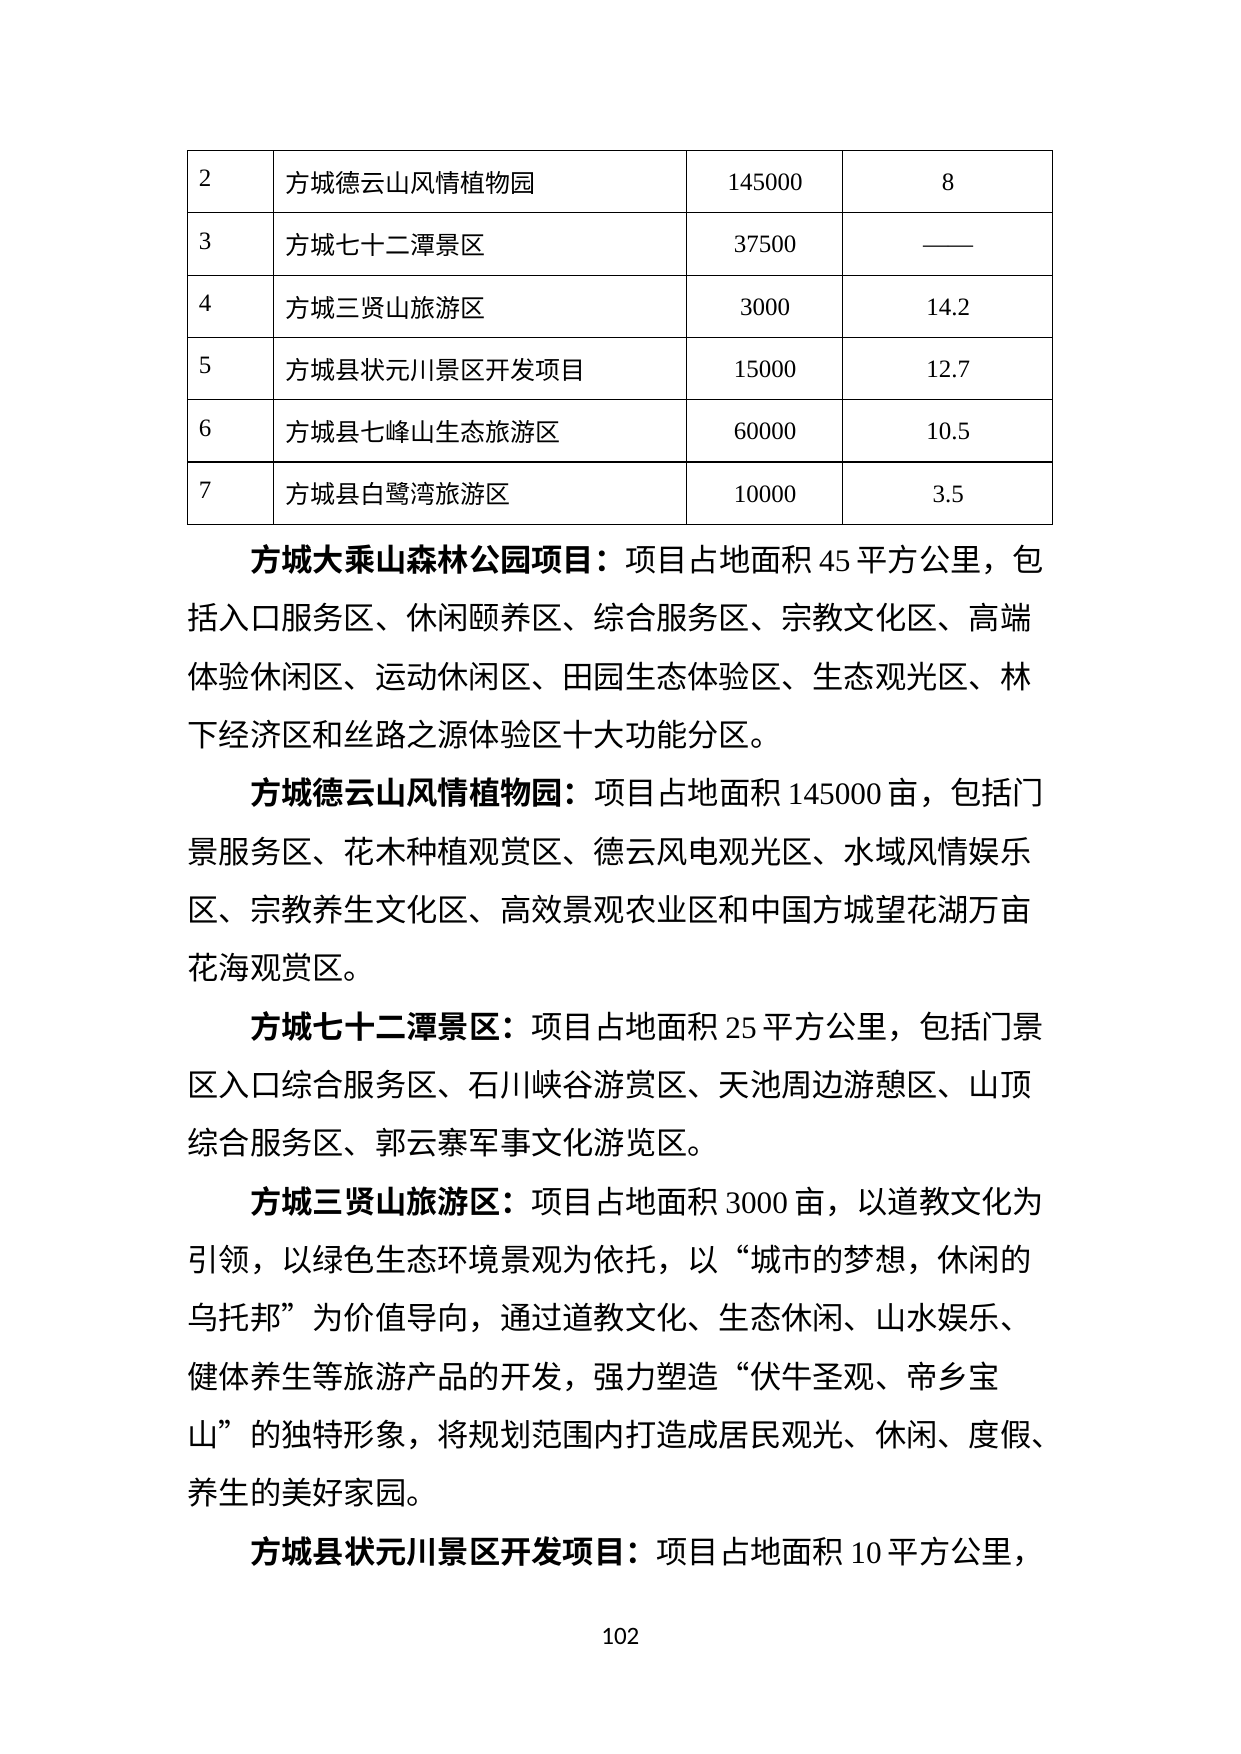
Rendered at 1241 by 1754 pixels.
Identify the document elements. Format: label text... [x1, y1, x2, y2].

table_cell 方城县七峰山生态旅游区 [274, 400, 686, 461]
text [187, 1516, 1053, 1575]
table_cell 5 [188, 338, 273, 399]
table_cell 10000 [687, 463, 842, 524]
table_cell 方城县白鹭湾旅游区 [274, 463, 686, 524]
table_cell 15000 [687, 338, 842, 399]
table_cell 14.2 [843, 276, 1052, 337]
text 方城德云山风情植物园：项目占地面积145000亩，包括门景服务区、花木种植观赏区、德云风电观光区、水域风情娱乐区、宗教养生文化区、高效景观农业区和中国方城望花湖万亩花海观赏区。 [187, 758, 1053, 991]
table_cell —— [843, 213, 1052, 274]
table_cell 60000 [687, 400, 842, 461]
table_cell 12.7 [843, 338, 1052, 399]
table_cell 7 [188, 463, 273, 524]
table_cell 3000 [687, 276, 842, 337]
table_cell 145000 [687, 151, 842, 212]
table_cell 方城德云山风情植物园 [274, 151, 686, 212]
table_cell 8 [843, 151, 1052, 212]
text 方城大乘山森林公园项目：项目占地面积45平方公里，包括入口服务区、休闲颐养区、综合服务区、宗教文化区、高端体验休闲区、运动休闲区、田园生态体验区、生态观光区、林下经济区和丝路之源体验区十大功能分区。 [187, 525, 1053, 758]
table_cell 10.5 [843, 400, 1052, 461]
table_cell 4 [188, 276, 273, 337]
table_cell 3 [188, 213, 273, 274]
table_cell 方城县状元川景区开发项目 [274, 338, 686, 399]
text 方城七十二潭景区：项目占地面积25平方公里，包括门景区入口综合服务区、石川峡谷游赏区、天池周边游憩区、山顶综合服务区、郭云寨军事文化游览区。 [187, 991, 1053, 1166]
table_cell 方城三贤山旅游区 [274, 276, 686, 337]
table_cell 3.5 [843, 463, 1052, 524]
table_cell 37500 [687, 213, 842, 274]
table_cell 方城七十二潭景区 [274, 213, 686, 274]
text 方城三贤山旅游区：项目占地面积3000亩，以道教文化为引领，以绿色生态环境景观为依托，以“城市的梦想，休闲的乌托邦”为价值导向，通过道教文化、生态休闲、山水娱乐、健体养生等旅游产品的开发，强力塑造“伏牛圣观、帝乡宝山”的独特形象，将规划范围内打造成居民观光、休闲、度假、养生的美好家园。 [187, 1166, 1053, 1516]
table_cell 6 [188, 400, 273, 461]
table_cell 2 [188, 151, 273, 212]
